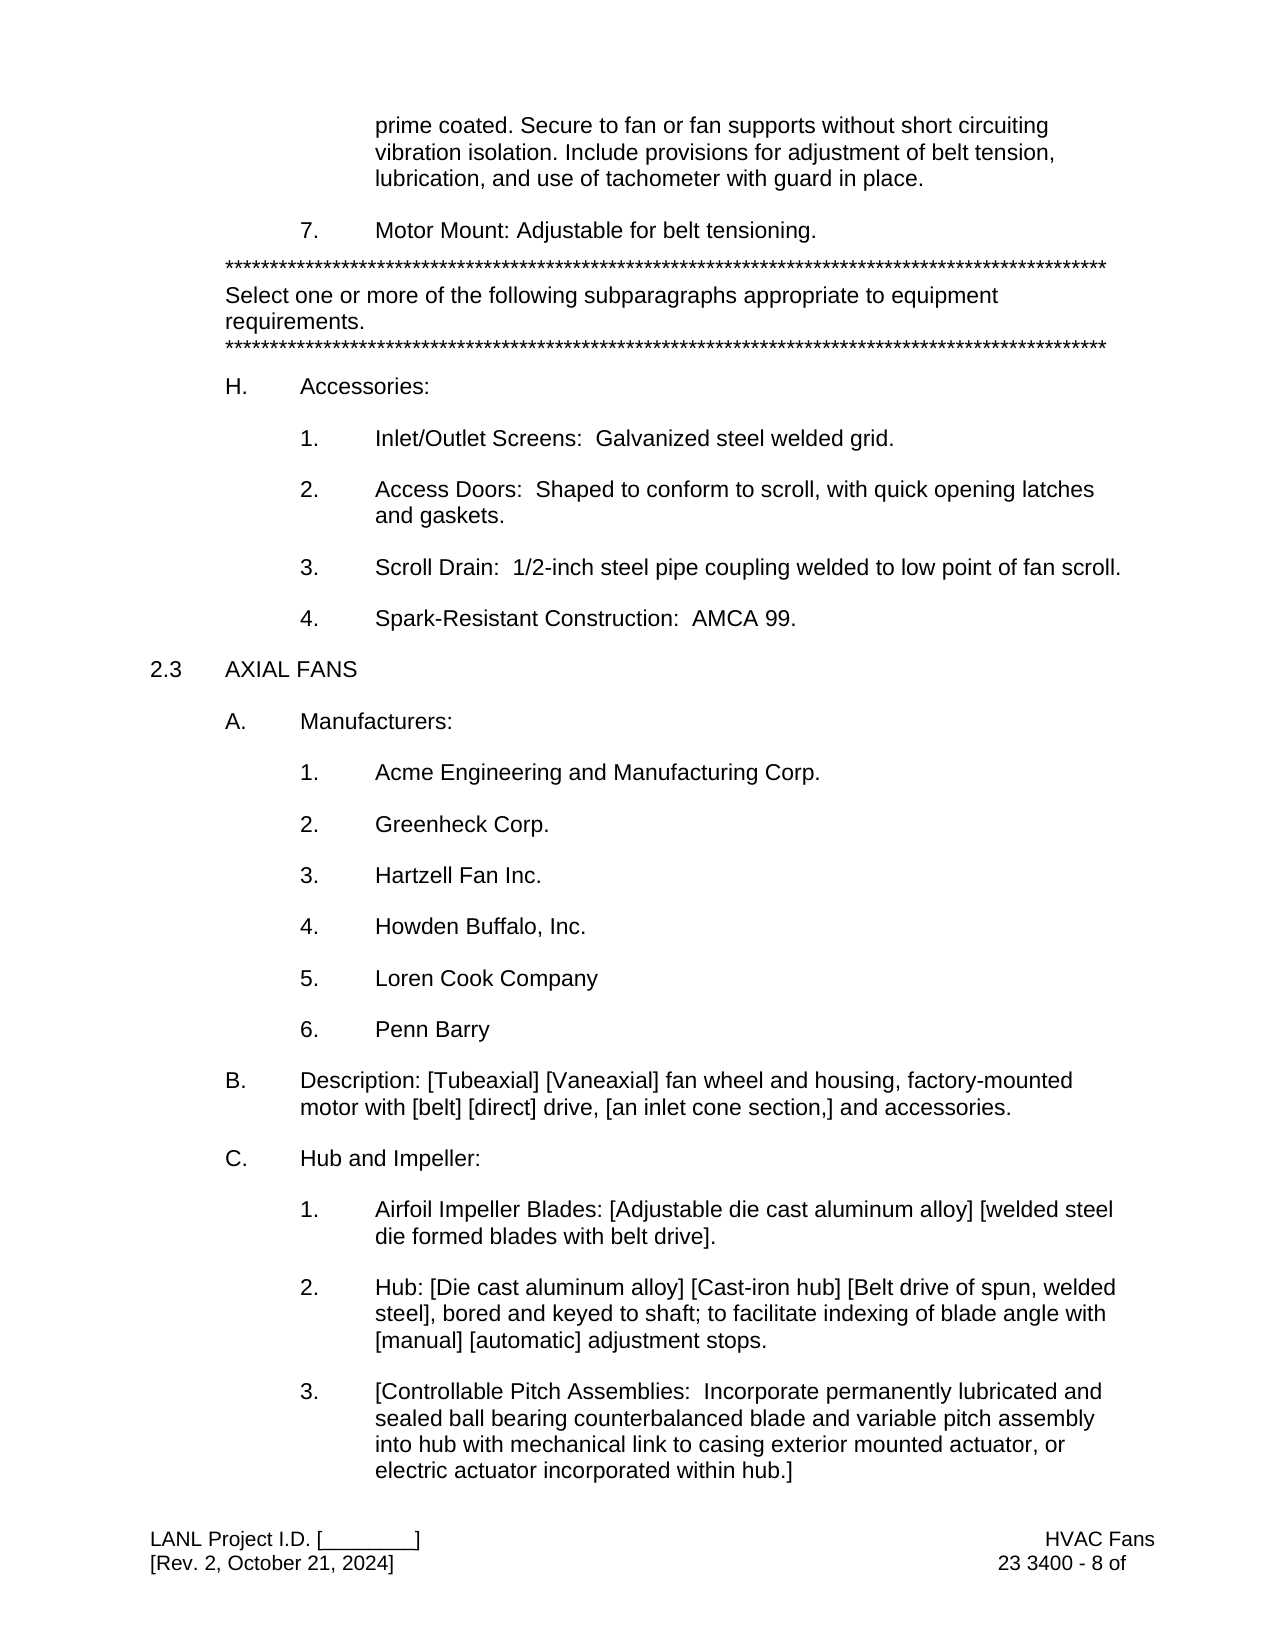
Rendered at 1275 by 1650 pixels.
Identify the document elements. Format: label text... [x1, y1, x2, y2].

text Description: [Tubeaxial] [Vaneaxial] fan wheel and housing, factory-mounted motor with [belt] [direct] drive, [an inlet cone section,] and accessories. [225, 1067, 1125, 1120]
text Accessories: [225, 373, 1125, 400]
text Inlet/Outlet Screens: Galvanized steel welded grid. [300, 425, 1125, 451]
text Greenheck Corp. [300, 811, 1125, 837]
text Hub: [Die cast aluminum alloy] [Cast-iron hub] [Belt drive of spun, welded steel], bored and keyed to shaft; to facilitate indexing of blade angle with [manual] [automatic] adjustment stops. [300, 1274, 1125, 1353]
text AXIAL FANS [150, 656, 1125, 683]
list *************************************************************************************************** [225, 334, 1125, 361]
list Select one or more of the following subparagraphs appropriate to equipment requirements. [225, 282, 1125, 334]
text Loren Cook Company [300, 964, 1125, 991]
text [Controllable Pitch Assemblies: Incorporate permanently lubricated and sealed ball bearing counterbalanced blade and variable pitch assembly into hub with mechanical link to casing exterior mounted actuator, or electric actuator incorporated within hub.] [300, 1378, 1125, 1483]
list *************************************************************************************************** [225, 255, 1125, 282]
text Hub and Impeller: [225, 1145, 1125, 1171]
text Spark-Resistant Construction: AMCA 99. [300, 605, 1125, 631]
text Acme Engineering and Manufacturing Corp. [300, 759, 1125, 786]
text Access Doors: Shaped to conform to scroll, with quick opening latches and gaskets. [300, 476, 1125, 529]
text Manufacturers: [225, 708, 1125, 734]
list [300, 112, 1125, 192]
text Scroll Drain: 1/2-inch steel pipe coupling welded to low point of fan scroll. [300, 554, 1125, 580]
text Penn Barry [300, 1016, 1125, 1042]
text Airfoil Impeller Blades: [Adjustable die cast aluminum alloy] [welded steel die formed blades with belt drive]. [300, 1196, 1125, 1249]
text Hartzell Fan Inc. [300, 862, 1125, 888]
text Howden Buffalo, Inc. [300, 913, 1125, 939]
list Motor Mount: Adjustable for belt tensioning. [300, 217, 1125, 243]
